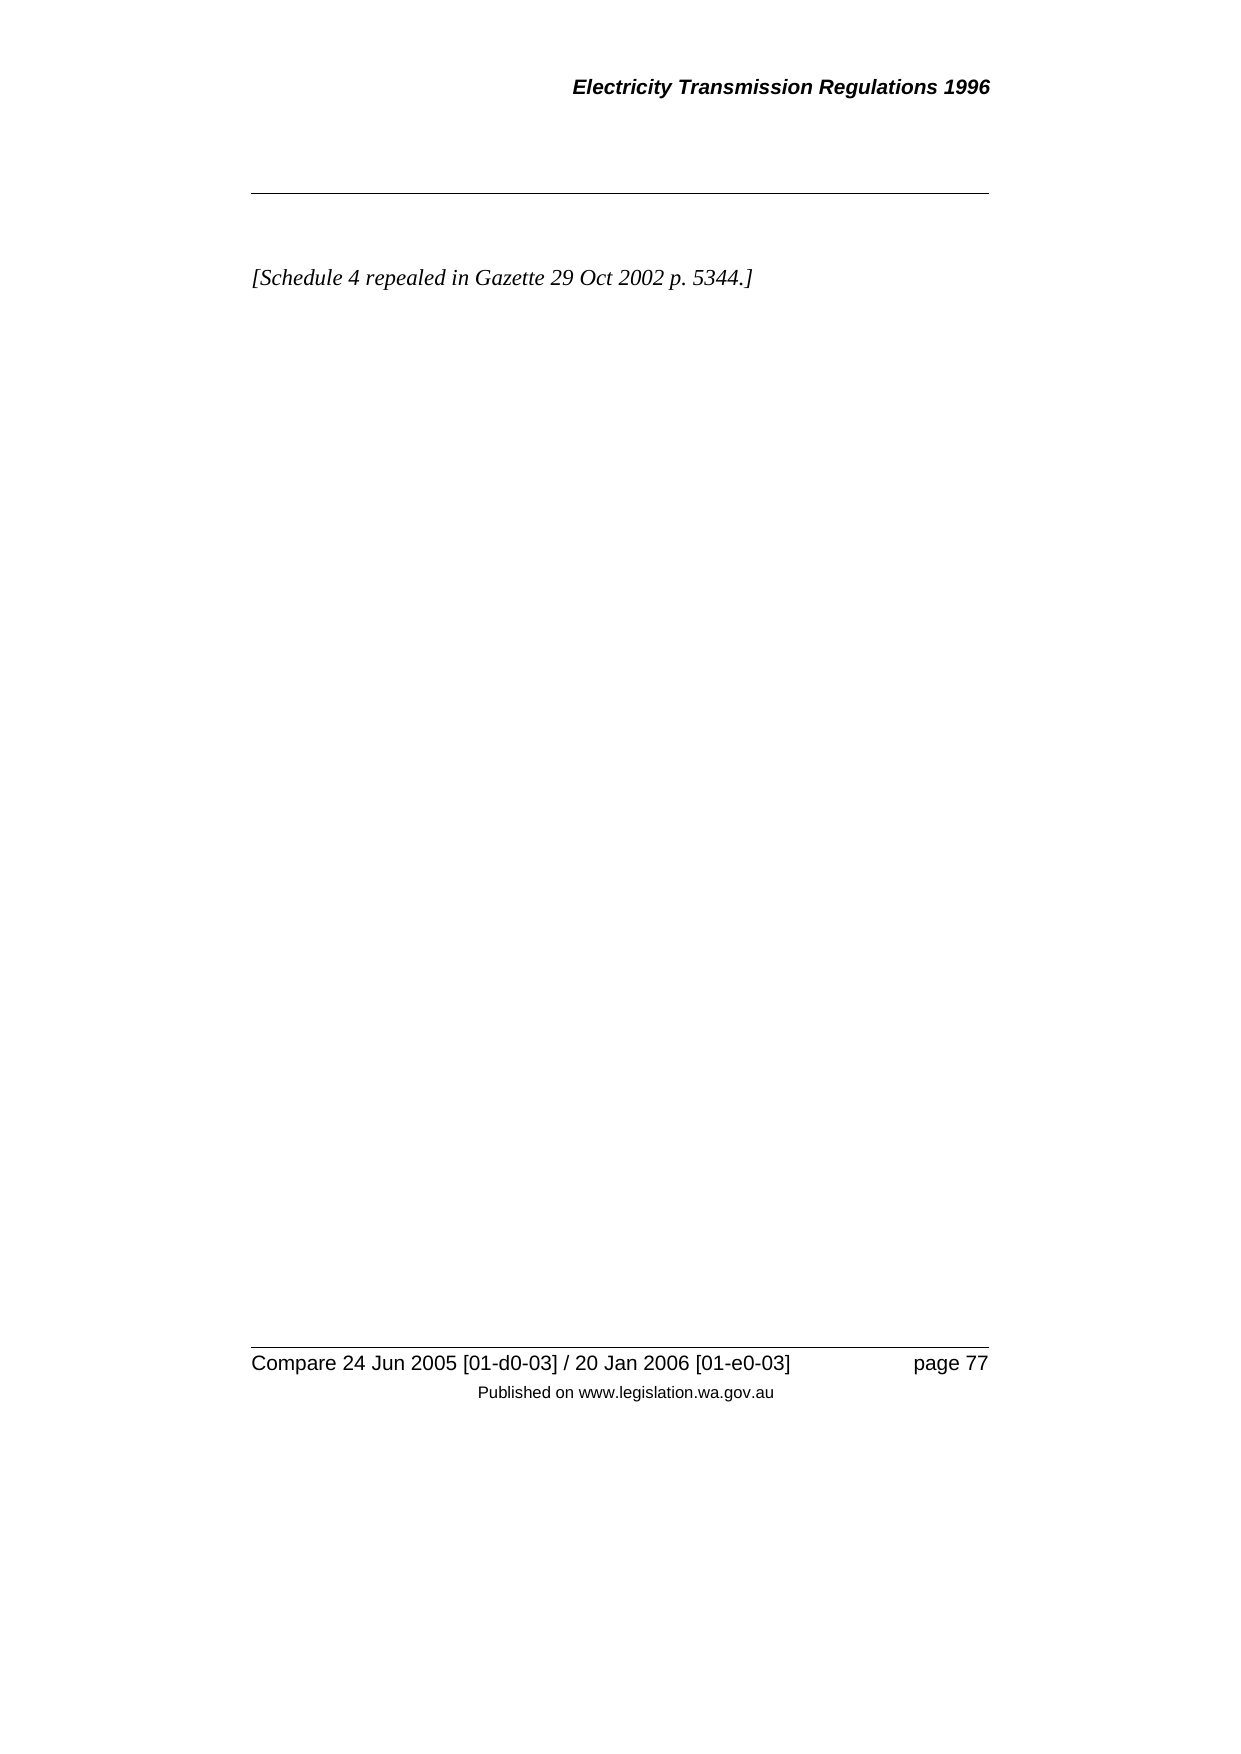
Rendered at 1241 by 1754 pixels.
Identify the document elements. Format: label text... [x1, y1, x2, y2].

text [Schedule 4 repealed in Gazette 29 Oct 2002 p. 5344.] [251, 264, 989, 290]
